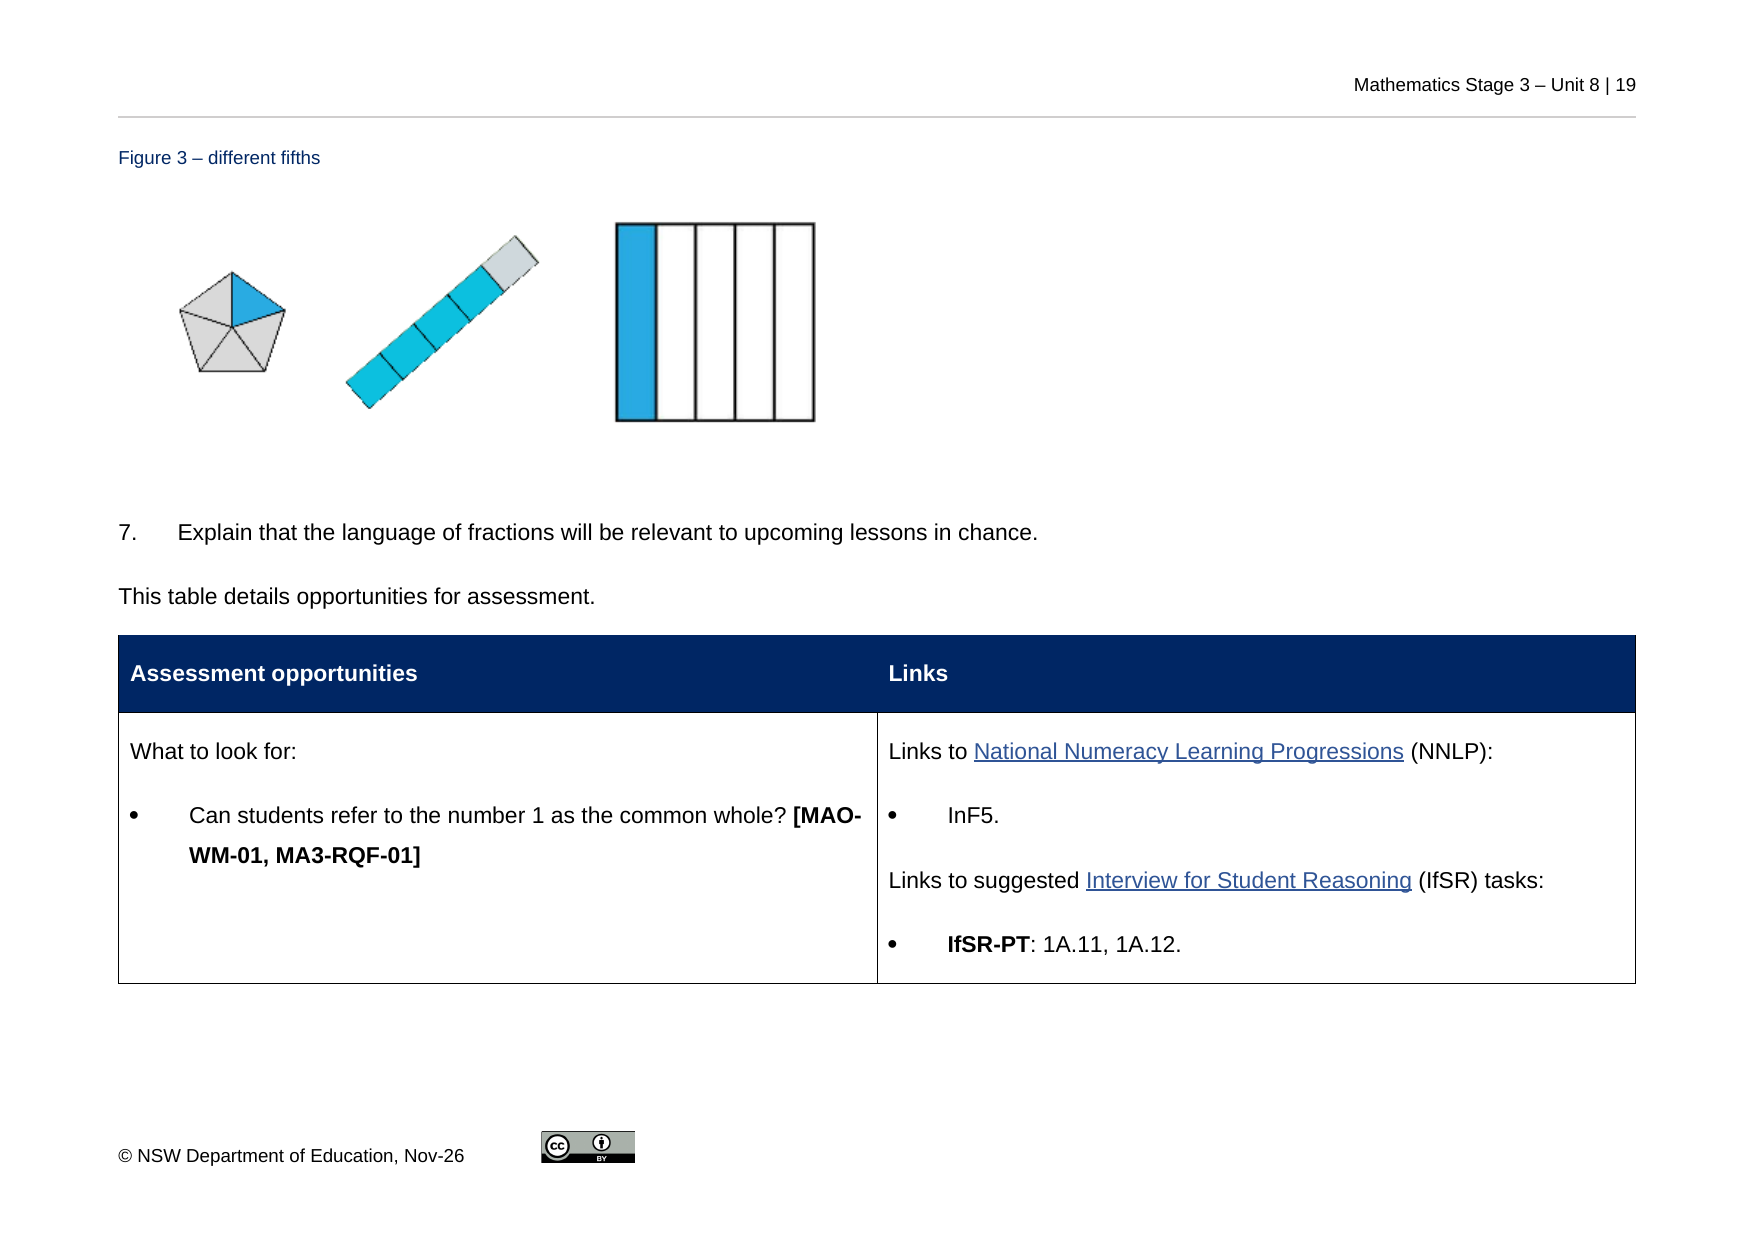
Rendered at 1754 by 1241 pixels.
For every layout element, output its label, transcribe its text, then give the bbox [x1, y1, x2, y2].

picture [541, 1131, 635, 1163]
table_cell Links to National Numeracy Learning Progressions (NNLP): InF5. Links to suggested Interview for Student Reasoning (IfSR) tasks: IfSR-PT: 1A.11, 1A.12. [878, 713, 1635, 983]
text Figure 3 – different fifths [118, 147, 1636, 168]
picture [118, 193, 869, 481]
table_header Assessment opportunities [119, 635, 877, 712]
list Explain that the language of fractions will be relevant to upcoming lessons in chance. [118, 519, 1636, 545]
table_cell What to look for: Can students refer to the number 1 as the common whole? [MAO-WM-01, MA3-RQF-01] [119, 713, 877, 983]
text This table details opportunities for assessment. [118, 583, 1636, 609]
table_header Links [877, 635, 1635, 712]
